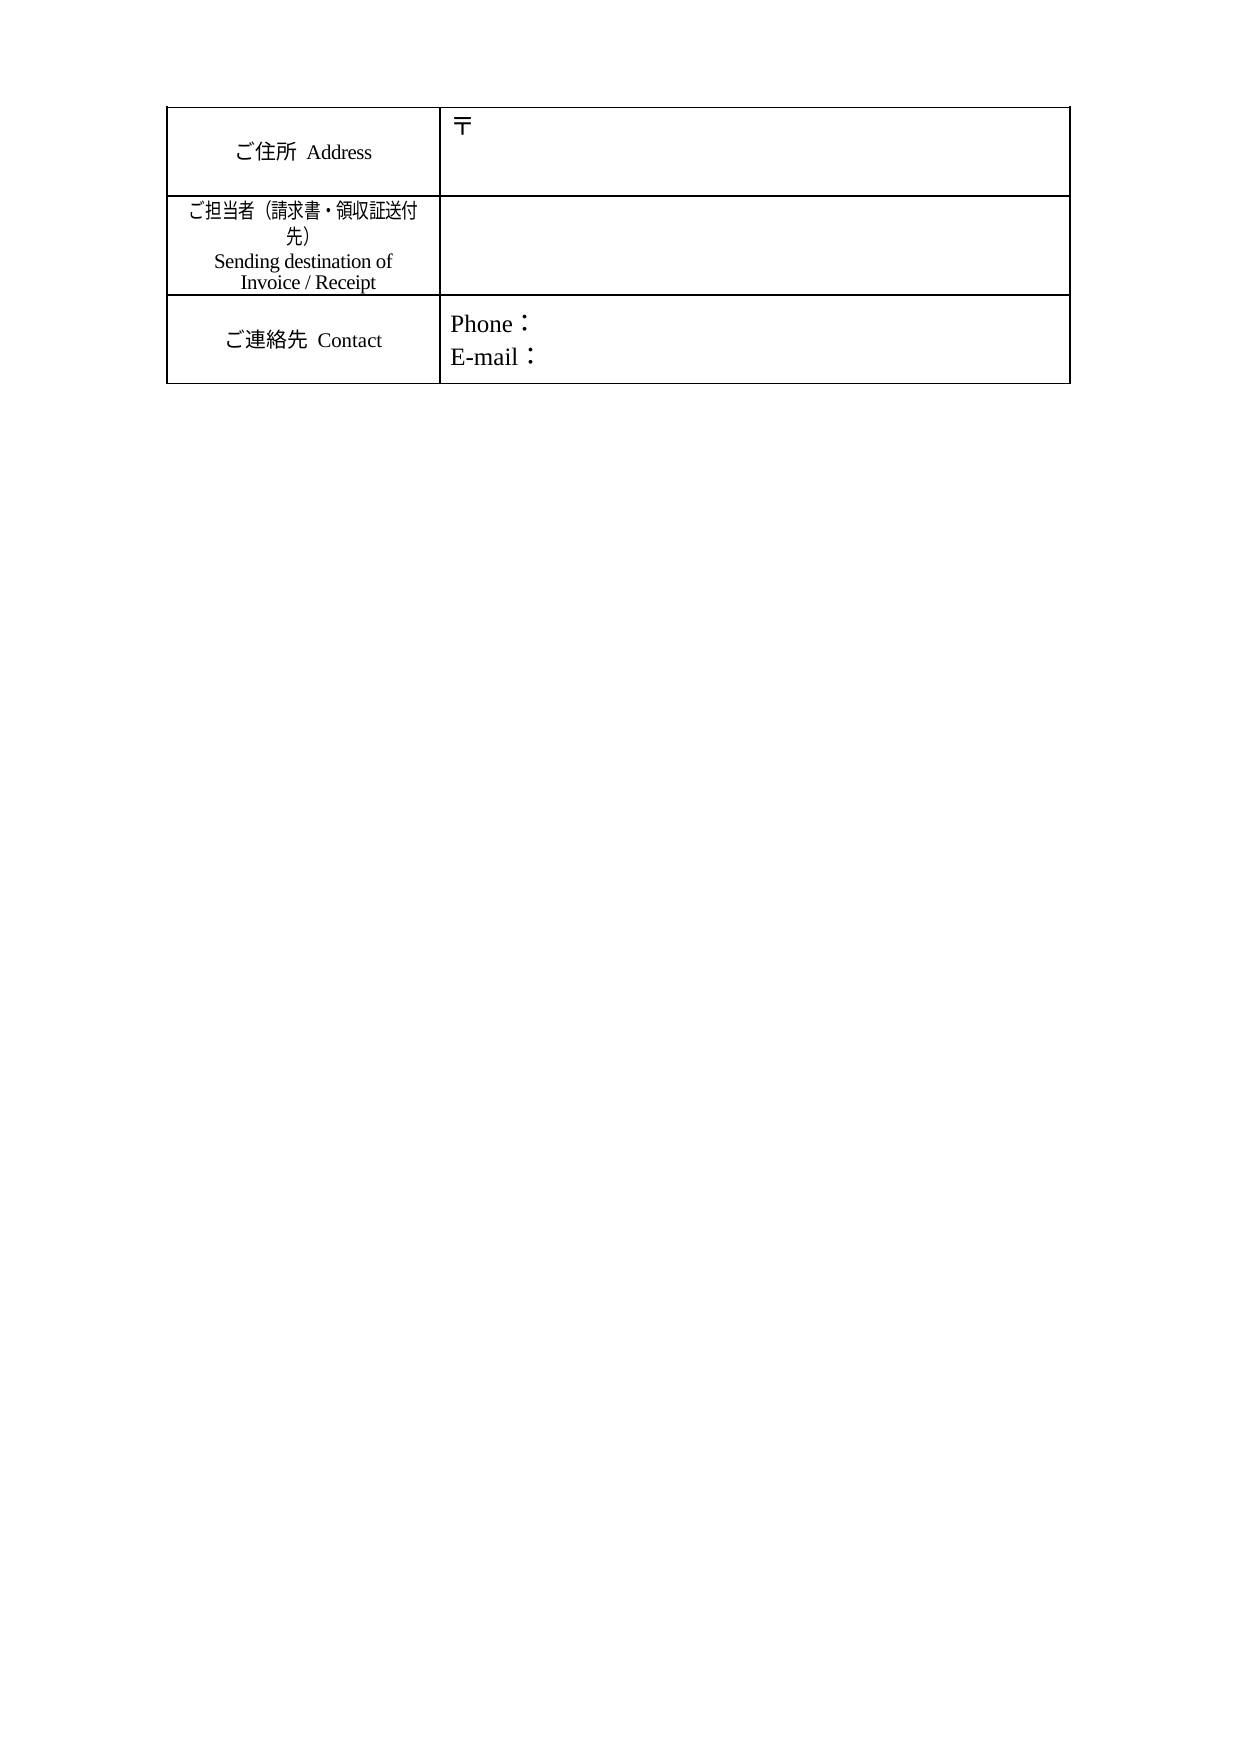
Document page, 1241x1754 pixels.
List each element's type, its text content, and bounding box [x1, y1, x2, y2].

table_cell 〒 [441, 108, 1069, 195]
table_cell ご連絡先 Contact [168, 296, 439, 383]
table_cell ご住所 Address [168, 108, 439, 195]
table_cell [441, 197, 1069, 294]
table_cell Phone： E-mail： [441, 296, 1069, 383]
table_cell ご担当者（請求書・領収証送付先） Sending destination of Invoice / Receipt [168, 197, 439, 294]
